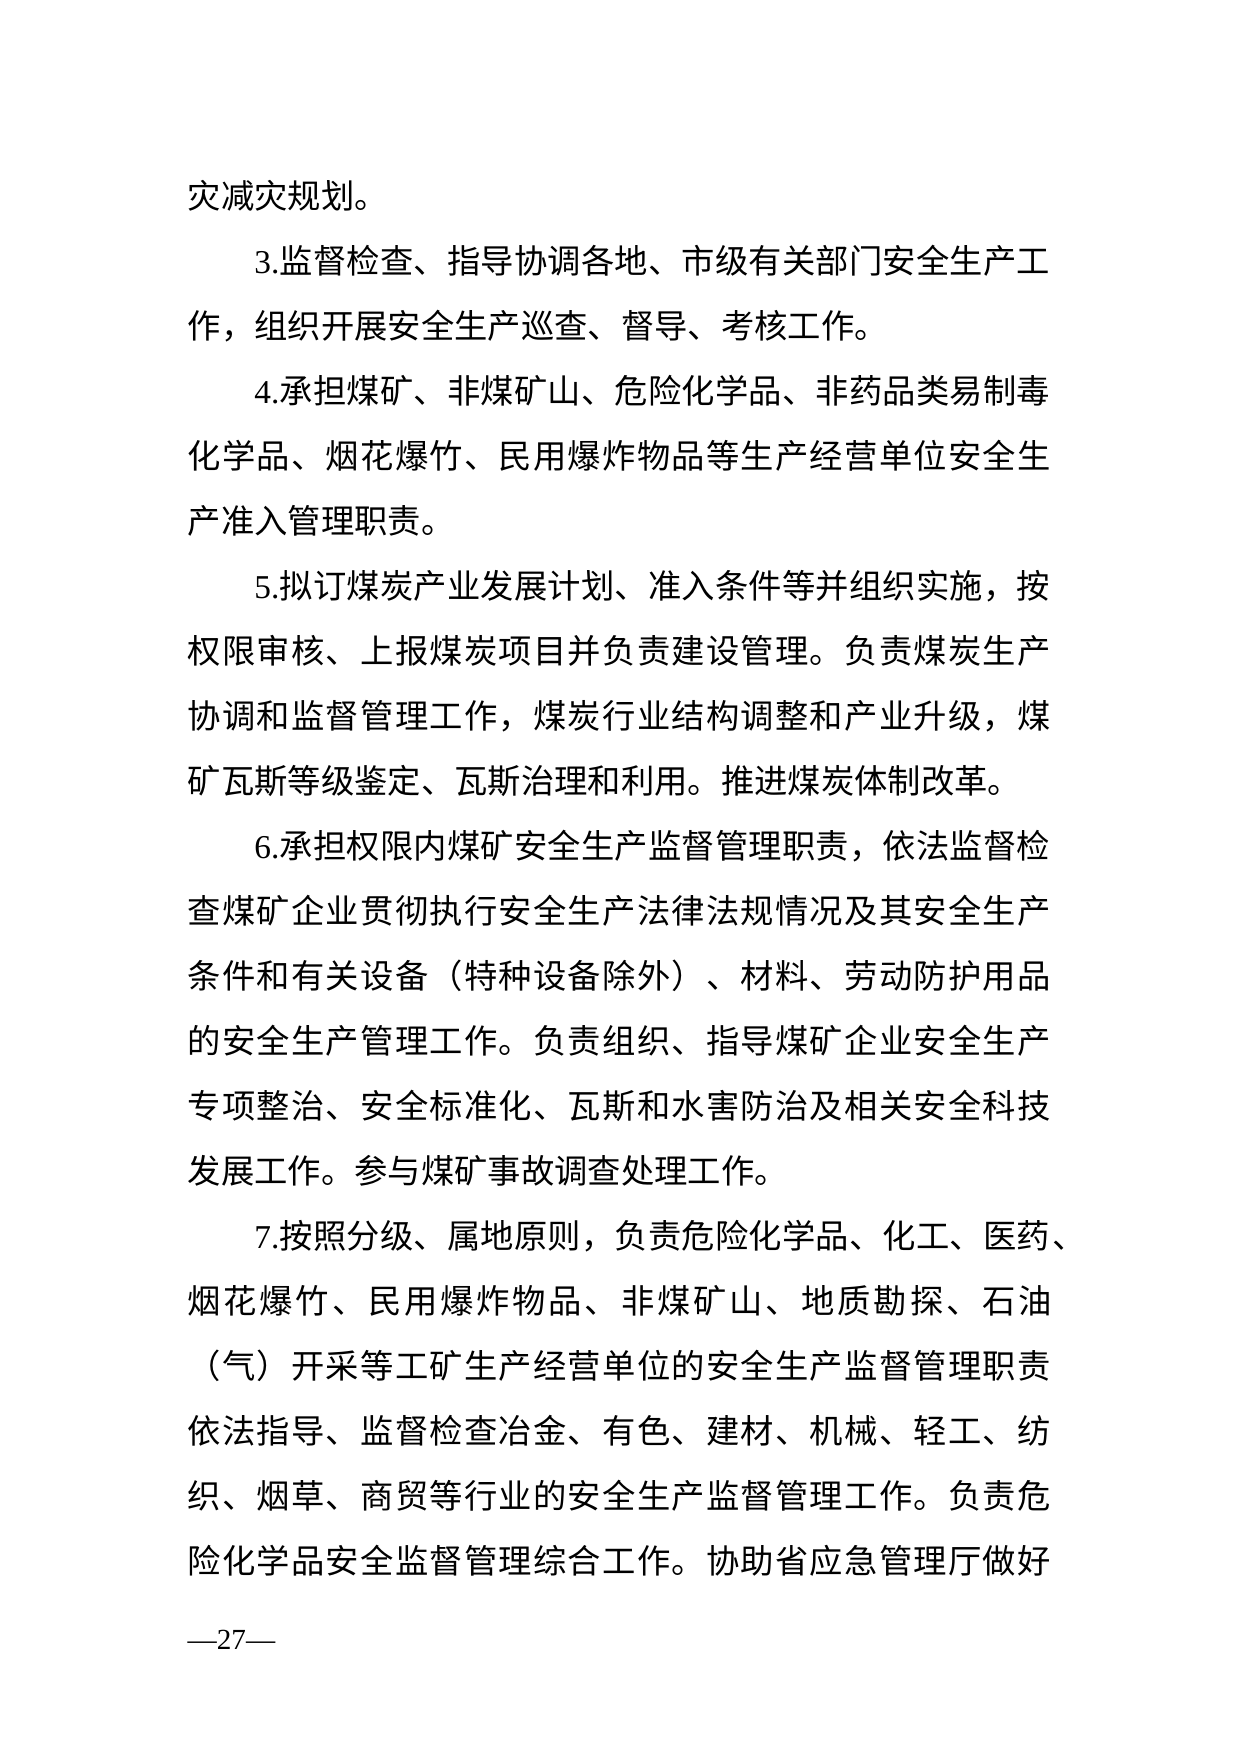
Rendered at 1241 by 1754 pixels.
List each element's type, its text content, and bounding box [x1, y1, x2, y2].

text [187, 162, 1053, 227]
text 5.拟订煤炭产业发展计划、准入条件等并组织实施，按权限审核、上报煤炭项目并负责建设管理。负责煤炭生产协调和监督管理工作，煤炭行业结构调整和产业升级，煤矿瓦斯等级鉴定、瓦斯治理和利用。推进煤炭体制改革。 [187, 552, 1053, 812]
text 3.监督检查、指导协调各地、市级有关部门安全生产工作，组织开展安全生产巡查、督导、考核工作。 [187, 227, 1053, 357]
text 6.承担权限内煤矿安全生产监督管理职责，依法监督检查煤矿企业贯彻执行安全生产法律法规情况及其安全生产条件和有关设备（特种设备除外）、材料、劳动防护用品的安全生产管理工作。负责组织、指导煤矿企业安全生产专项整治、安全标准化、瓦斯和水害防治及相关安全科技发展工作。参与煤矿事故调查处理工作。 [187, 812, 1053, 1202]
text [187, 1202, 1053, 1592]
text 4.承担煤矿、非煤矿山、危险化学品、非药品类易制毒化学品、烟花爆竹、民用爆炸物品等生产经营单位安全生产准入管理职责。 [187, 357, 1053, 552]
